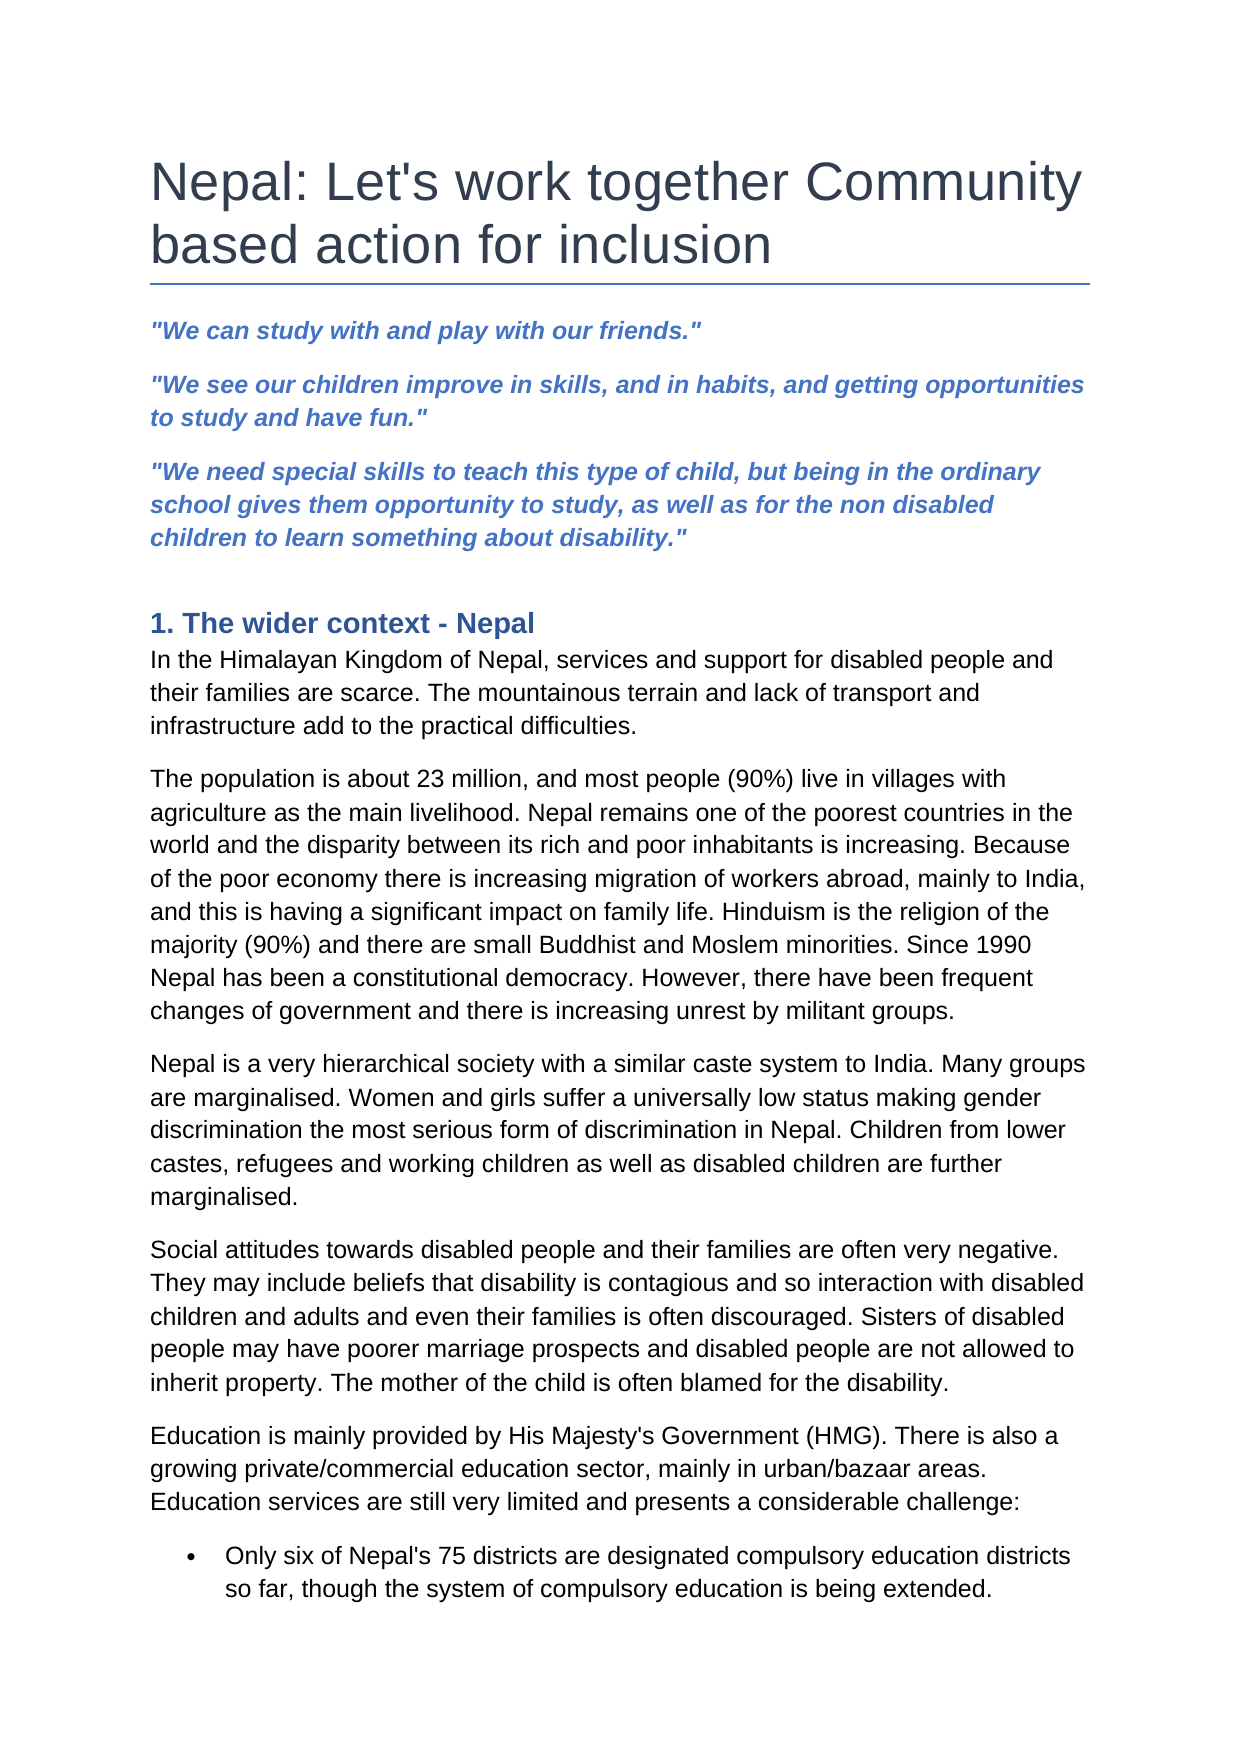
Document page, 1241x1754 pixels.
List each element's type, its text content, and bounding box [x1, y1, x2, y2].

text In the Himalayan Kingdom of Nepal, services and support for disabled people and their families are scarce. The mountainous terrain and lack of transport and infrastructure add to the practical difficulties. [150, 644, 1090, 739]
text Education is mainly provided by His Majesty's Government (HMG). There is also a growing private/commercial education sector, mainly in urban/bazaar areas. Education services are still very limited and presents a considerable challenge: [150, 1421, 1090, 1516]
text "We can study with and play with our friends." [150, 316, 1090, 345]
text The population is about 23 million, and most people (90%) live in villages with agriculture as the main livelihood. Nepal remains one of the poorest countries in the world and the disparity between its rich and poor inhabitants is increasing. Because of the poor economy there is increasing migration of workers abroad, mainly to India, and this is having a significant impact on family life. Hinduism is the religion of the majority (90%) and there are small Buddhist and Moslem minorities. Since 1990 Nepal has been a constitutional democracy. However, there have been frequent changes of government and there is increasing unrest by militant groups. [150, 764, 1090, 1024]
text "We see our children improve in skills, and in habits, and getting opportunities to study and have fun." [150, 370, 1090, 432]
text Social attitudes towards disabled people and their families are often very negative. They may include beliefs that disability is contagious and so interaction with disabled children and adults and even their families is often discouraged. Sisters of disabled people may have poorer marriage prospects and disabled people are not allowed to inherit property. The mother of the child is often blamed for the disability. [150, 1235, 1090, 1396]
text "We need special skills to teach this type of child, but being in the ordinary school gives them opportunity to study, as well as for the non disabled children to learn something about disability." [150, 457, 1090, 552]
list Only six of Nepal's 75 districts are designated compulsory education districts so far, though the system of compulsory education is being extended. [187, 1541, 1090, 1603]
text Nepal is a very hierarchical society with a similar caste system to India. Many groups are marginalised. Women and girls suffer a universally low status making gender discrimination the most serious form of discrimination in Nepal. Children from lower castes, refugees and working children as well as disabled children are further marginalised. [150, 1049, 1090, 1210]
subtitle 1. The wider context - Nepal [150, 606, 1090, 639]
title Nepal: Let's work together Community based action for inclusion [150, 150, 1090, 283]
